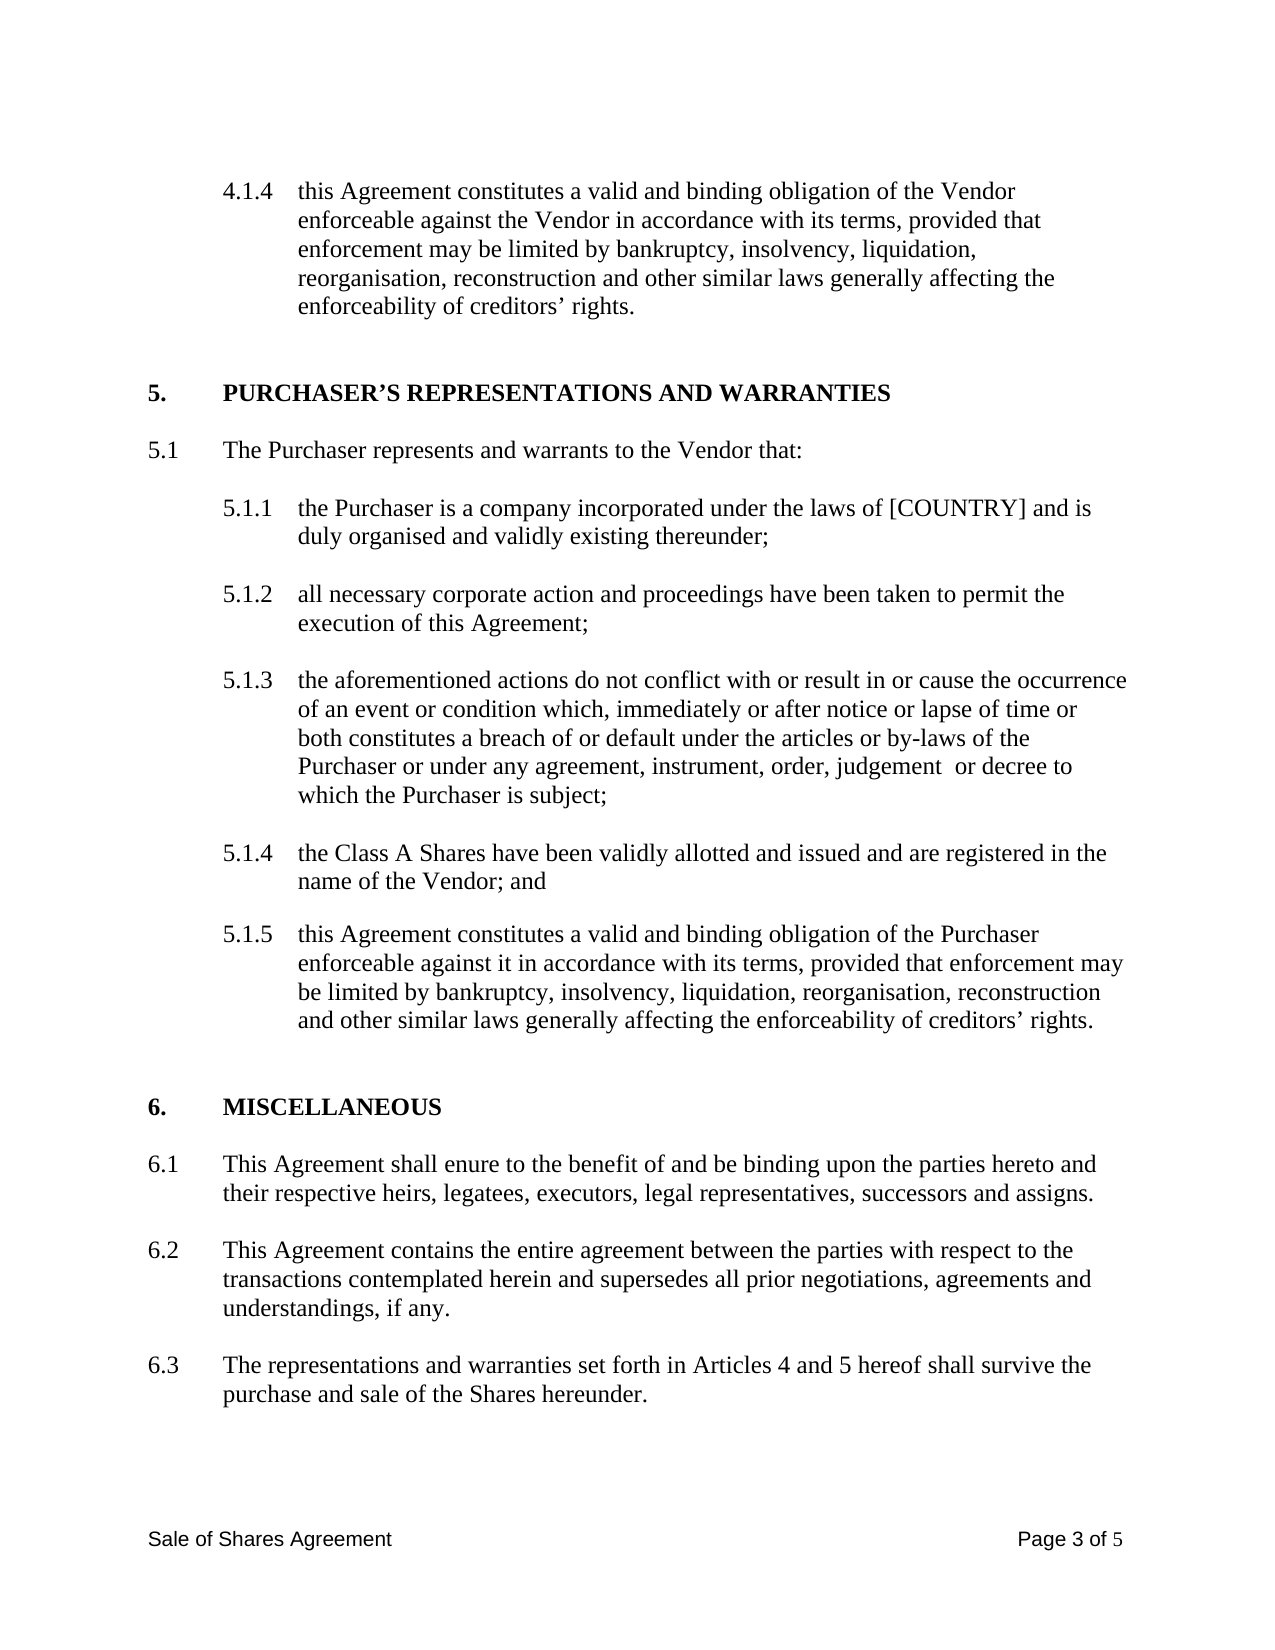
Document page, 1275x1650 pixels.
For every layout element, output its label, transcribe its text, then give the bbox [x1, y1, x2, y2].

text 6.1 This Agreement shall enure to the benefit of and be binding upon the parties hereto and their respective heirs, legatees, executors, legal representatives, successors and assigns. [148, 1149, 1127, 1207]
text 6. MISCELLANEOUS [148, 1092, 1127, 1120]
text 5.1.4 the Class A Shares have been validly allotted and issued and are registered in the name of the Vendor; and [223, 838, 1127, 919]
text 6.2 This Agreement contains the entire agreement between the parties with respect to the transactions contemplated herein and supersedes all prior negotiations, agreements and understandings, if any. [148, 1235, 1127, 1322]
text 5.1.2 all necessary corporate action and proceedings have been taken to permit the execution of this Agreement; [223, 579, 1127, 636]
text 5.1 The Purchaser represents and warrants to the Vendor that: [148, 435, 1127, 464]
text 5.1.1 the Purchaser is a company incorporated under the laws of [COUNTRY] and is duly organised and validly existing thereunder; [223, 493, 1127, 550]
text 5.1.5 this Agreement constitutes a valid and binding obligation of the Purchaser enforceable against it in accordance with its terms, provided that enforcement may be limited by bankruptcy, insolvency, liquidation, reorganisation, reconstruction and other similar laws generally affecting the enforceability of creditors’ rights. [223, 919, 1127, 1034]
text 5.1.3 the aforementioned actions do not conflict with or result in or cause the occurrence of an event or condition which, immediately or after notice or lapse of time or both constitutes a breach of or default under the articles or by-laws of the Purchaser or under any agreement, instrument, order, judgement or decree to which the Purchaser is subject; [223, 665, 1127, 809]
text 6.3 The representations and warranties set forth in Articles 4 and 5 hereof shall survive the purchase and sale of the Shares hereunder. [148, 1350, 1127, 1408]
list this Agreement constitutes a valid and binding obligation of the Vendor enforceable against the Vendor in accordance with its terms, provided that enforcement may be limited by bankruptcy, insolvency, liquidation, reorganisation, reconstruction and other similar laws generally affecting the enforceability of creditors’ rights. [223, 176, 1127, 320]
text 5. PURCHASER’S REPRESENTATIONS AND WARRANTIES [148, 378, 1127, 406]
